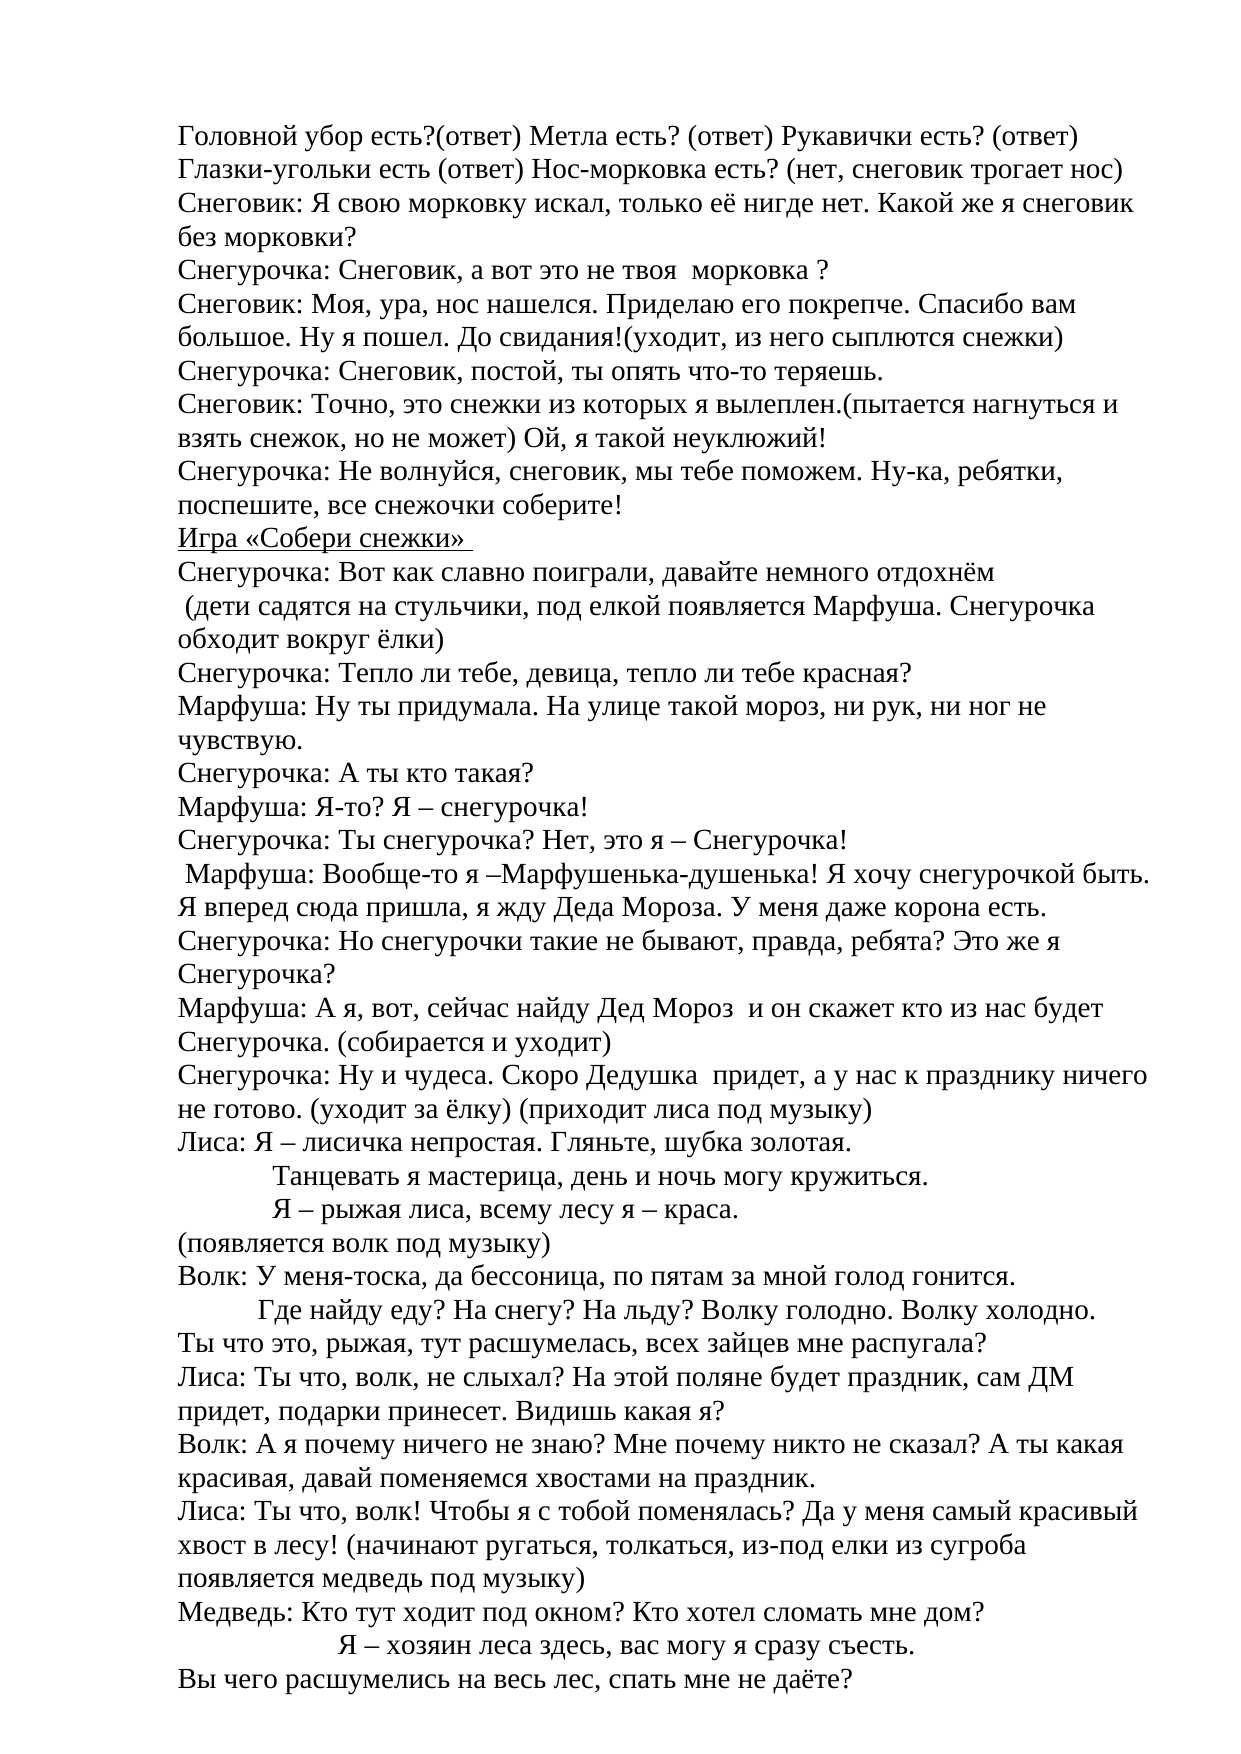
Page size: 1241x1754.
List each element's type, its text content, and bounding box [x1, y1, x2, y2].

text (дети садятся на стульчики, под елкой появляется Марфуша. Снегурочка обходит вокруг ёлки) [177, 588, 1152, 655]
text Снеговик: Точно, это снежки из которых я вылеплен.(пытается нагнуться и взять снежок, но не может) Ой, я такой неуклюжий! [177, 386, 1152, 453]
text Лиса: Ты что, волк, не слыхал? На этой поляне будет праздник, сам ДМ придет, подарки принесет. Видишь какая я? [177, 1359, 1152, 1426]
text Марфуша: Ну ты придумала. На улице такой мороз, ни рук, ни ног не чувствую. [177, 688, 1152, 755]
text Лиса: Я – лисичка непростая. Гляньте, шубка золотая. [177, 1124, 1152, 1158]
text Снегурочка: Не волнуйся, снеговик, мы тебе поможем. Ну-ка, ребятки, поспешите, все снежочки соберите! [177, 453, 1152, 521]
text Снегурочка: Снеговик, а вот это не твоя морковка ? [177, 252, 1152, 286]
text Вы чего расшумелись на весь лес, спать мне не даёте? [177, 1661, 1152, 1694]
text Лиса: Ты что, волк! Чтобы я с тобой поменялась? Да у меня самый красивый хвост в лесу! (начинают ругаться, толкаться, из-под елки из сугроба появляется медведь под музыку) [177, 1493, 1152, 1594]
text Снегурочка: Тепло ли тебе, девица, тепло ли тебе красная? [177, 655, 1152, 688]
text Снеговик: Моя, ура, нос нашелся. Приделаю его покрепче. Спасибо вам большое. Ну я пошел. До свидания!(уходит, из него сыплются снежки) [177, 286, 1152, 353]
text Снеговик: Я свою морковку искал, только её нигде нет. Какой же я снеговик без морковки? [177, 185, 1152, 252]
text Снегурочка: Ну и чудеса. Скоро Дедушка придет, а у нас к празднику ничего не готово. (уходит за ёлку) (приходит лиса под музыку) [177, 1057, 1152, 1124]
text Волк: У меня-тоска, да бессоница, по пятам за мной голод гонится. [177, 1258, 1152, 1292]
text Снегурочка: Вот как славно поиграли, давайте немного отдохнём [177, 554, 1152, 588]
text Снегурочка: Снеговик, постой, ты опять что-то теряешь. [177, 353, 1152, 386]
text (появляется волк под музыку) [177, 1225, 1152, 1258]
text Снегурочка: Ты снегурочка? Нет, это я – Снегурочка! [177, 822, 1152, 856]
text Я – рыжая лиса, всему лесу я – краса. [177, 1191, 1152, 1225]
text Где найду еду? На снегу? На льду? Волку голодно. Волку холодно. [177, 1292, 1152, 1326]
text Я – хозяин леса здесь, вас могу я сразу съесть. [177, 1627, 1152, 1661]
text Снегурочка: А ты кто такая? [177, 755, 1152, 789]
text Снегурочка: Но снегурочки такие не бывают, правда, ребята? Это же я Снегурочка? [177, 923, 1152, 990]
text Медведь: Кто тут ходит под окном? Кто хотел сломать мне дом? [177, 1594, 1152, 1627]
text Марфуша: Вообще-то я –Марфушенька-душенька! Я хочу снегурочкой быть. Я вперед сюда пришла, я жду Деда Мороза. У меня даже корона есть. [177, 856, 1152, 923]
text Головной убор есть?(ответ) Метла есть? (ответ) Рукавички есть? (ответ) Глазки-угольки есть (ответ) Нос-морковка есть? (нет, снеговик трогает нос) [177, 118, 1152, 185]
text Ты что это, рыжая, тут расшумелась, всех зайцев мне распугала? [177, 1326, 1152, 1359]
text Волк: А я почему ничего не знаю? Мне почему никто не сказал? А ты какая красивая, давай поменяемся хвостами на праздник. [177, 1426, 1152, 1493]
text Игра «Собери снежки» [177, 521, 1152, 554]
text Марфуша: А я, вот, сейчас найду Дед Мороз и он скажет кто из нас будет Снегурочка. (собирается и уходит) [177, 990, 1152, 1057]
text Танцевать я мастерица, день и ночь могу кружиться. [177, 1158, 1152, 1191]
text Марфуша: Я-то? Я – снегурочка! [177, 789, 1152, 822]
